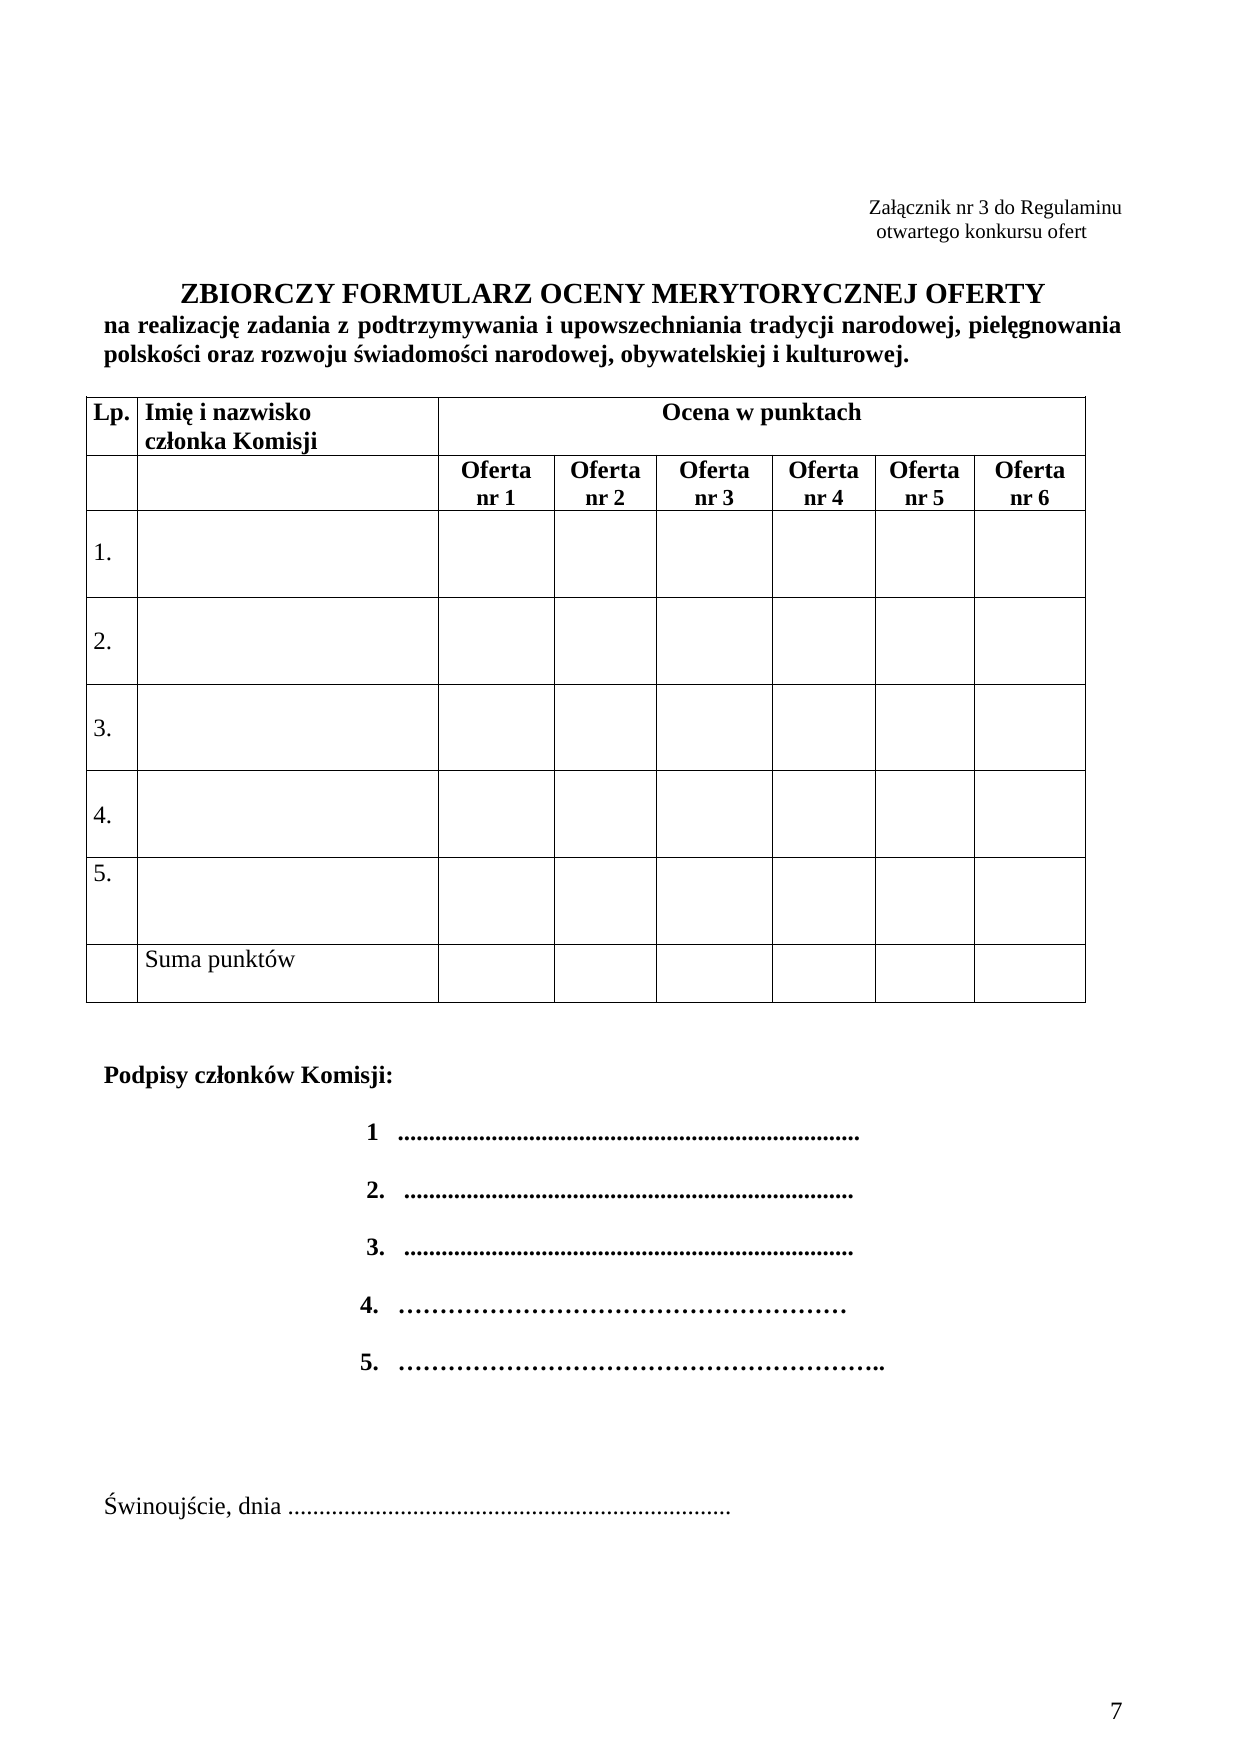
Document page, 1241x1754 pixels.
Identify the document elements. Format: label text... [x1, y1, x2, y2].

table_cell [555, 858, 656, 944]
table_cell [657, 771, 772, 857]
table_header Imię i nazwisko członka Komisji [138, 398, 438, 454]
table_cell 5. [87, 858, 137, 944]
table_cell [657, 685, 772, 770]
table_cell [555, 945, 656, 1002]
text na realizację zadania z podtrzymywania i upowszechniania tradycji narodowej, pielęgnowania polskości oraz rozwoju świadomości narodowej, obywatelskiej i kulturowej. [103, 310, 1122, 368]
table_cell [975, 771, 1085, 857]
list 4. ……………………………………………… [178, 1290, 1122, 1319]
table_cell [87, 945, 137, 1002]
table_cell [138, 598, 438, 684]
table_header Lp. [87, 398, 137, 454]
table_cell 1. [87, 511, 137, 597]
table_cell [138, 456, 438, 510]
table_cell [876, 685, 974, 770]
table_cell [975, 598, 1085, 684]
table_cell [555, 511, 656, 597]
table_cell [657, 858, 772, 944]
table_cell [876, 511, 974, 597]
table_cell [876, 858, 974, 944]
table_cell Oferta nr 3 [657, 456, 772, 510]
text 1 .......................................................................... [366, 1117, 1122, 1146]
table_cell Oferta nr 5 [876, 456, 974, 510]
table_cell [975, 858, 1085, 944]
table_cell [138, 511, 438, 597]
table_cell [555, 771, 656, 857]
table_cell [439, 685, 554, 770]
table_cell [439, 598, 554, 684]
table_cell [555, 598, 656, 684]
table_cell [773, 511, 875, 597]
subtitle otwartego konkursu ofert [103, 219, 1122, 243]
table_cell 2. [87, 598, 137, 684]
table_cell [975, 685, 1085, 770]
subtitle Załącznik nr 3 do Regulaminu [103, 195, 1122, 219]
table_cell [876, 945, 974, 1002]
list 5. ………………………………………………….. [178, 1347, 1122, 1376]
table_cell Oferta nr 2 [555, 456, 656, 510]
table_cell [138, 858, 438, 944]
table_cell [439, 858, 554, 944]
text Podpisy członków Komisji: [103, 1060, 1122, 1089]
table_cell [773, 858, 875, 944]
table_cell [657, 945, 772, 1002]
table_cell 4. [87, 771, 137, 857]
table_cell [876, 598, 974, 684]
table_cell [657, 511, 772, 597]
table_cell [975, 945, 1085, 1002]
table_cell [876, 771, 974, 857]
table_cell [138, 685, 438, 770]
table_cell [657, 598, 772, 684]
table_cell [87, 456, 137, 510]
table_cell [773, 598, 875, 684]
table_cell [773, 685, 875, 770]
table_cell [975, 511, 1085, 597]
table_cell Oferta nr 1 [439, 456, 554, 510]
table_cell Suma punktów [138, 945, 438, 1002]
table_header Ocena w punktach [439, 398, 1085, 454]
text ZBIORCZY FORMULARZ OCENY MERYTORYCZNEJ OFERTY [103, 277, 1122, 310]
text 2. ........................................................................ [366, 1175, 1122, 1204]
table_cell 3. [87, 685, 137, 770]
table_cell [555, 685, 656, 770]
table_cell Oferta nr 6 [975, 456, 1085, 510]
table_cell [773, 945, 875, 1002]
text Świnoujście, dnia ....................................................................... [103, 1491, 1122, 1520]
table_cell [439, 945, 554, 1002]
table_cell [138, 771, 438, 857]
table_cell [439, 511, 554, 597]
list 3. ........................................................................ [178, 1232, 1122, 1261]
table_cell [773, 771, 875, 857]
table_cell Oferta nr 4 [773, 456, 875, 510]
table_cell [439, 771, 554, 857]
